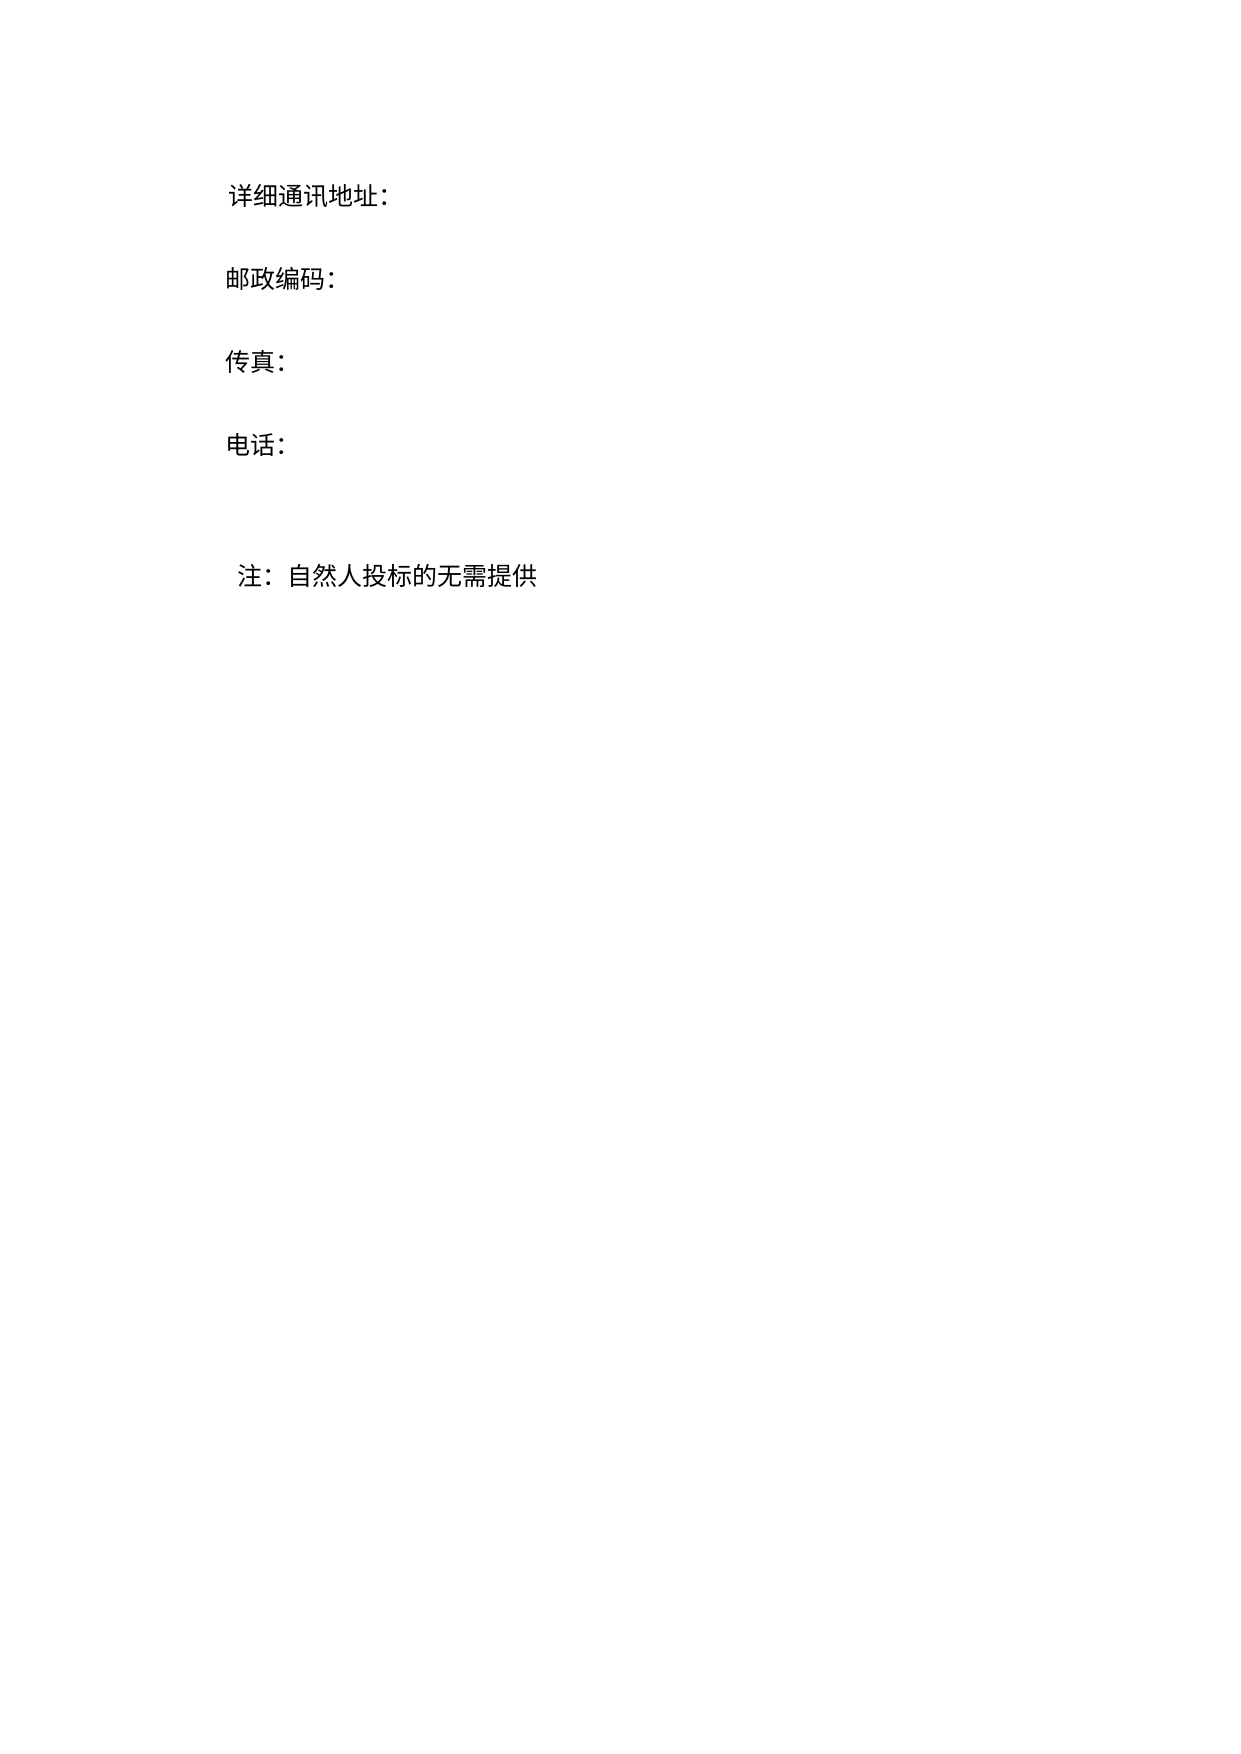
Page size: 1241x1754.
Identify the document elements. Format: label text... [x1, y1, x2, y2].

text 邮政编码： [187, 245, 1053, 310]
text 详细通讯地址： [216, 162, 1053, 227]
text 电话： [187, 411, 1053, 476]
text 注：自然人投标的无需提供 [187, 542, 1053, 607]
text 传真： [187, 328, 1053, 393]
